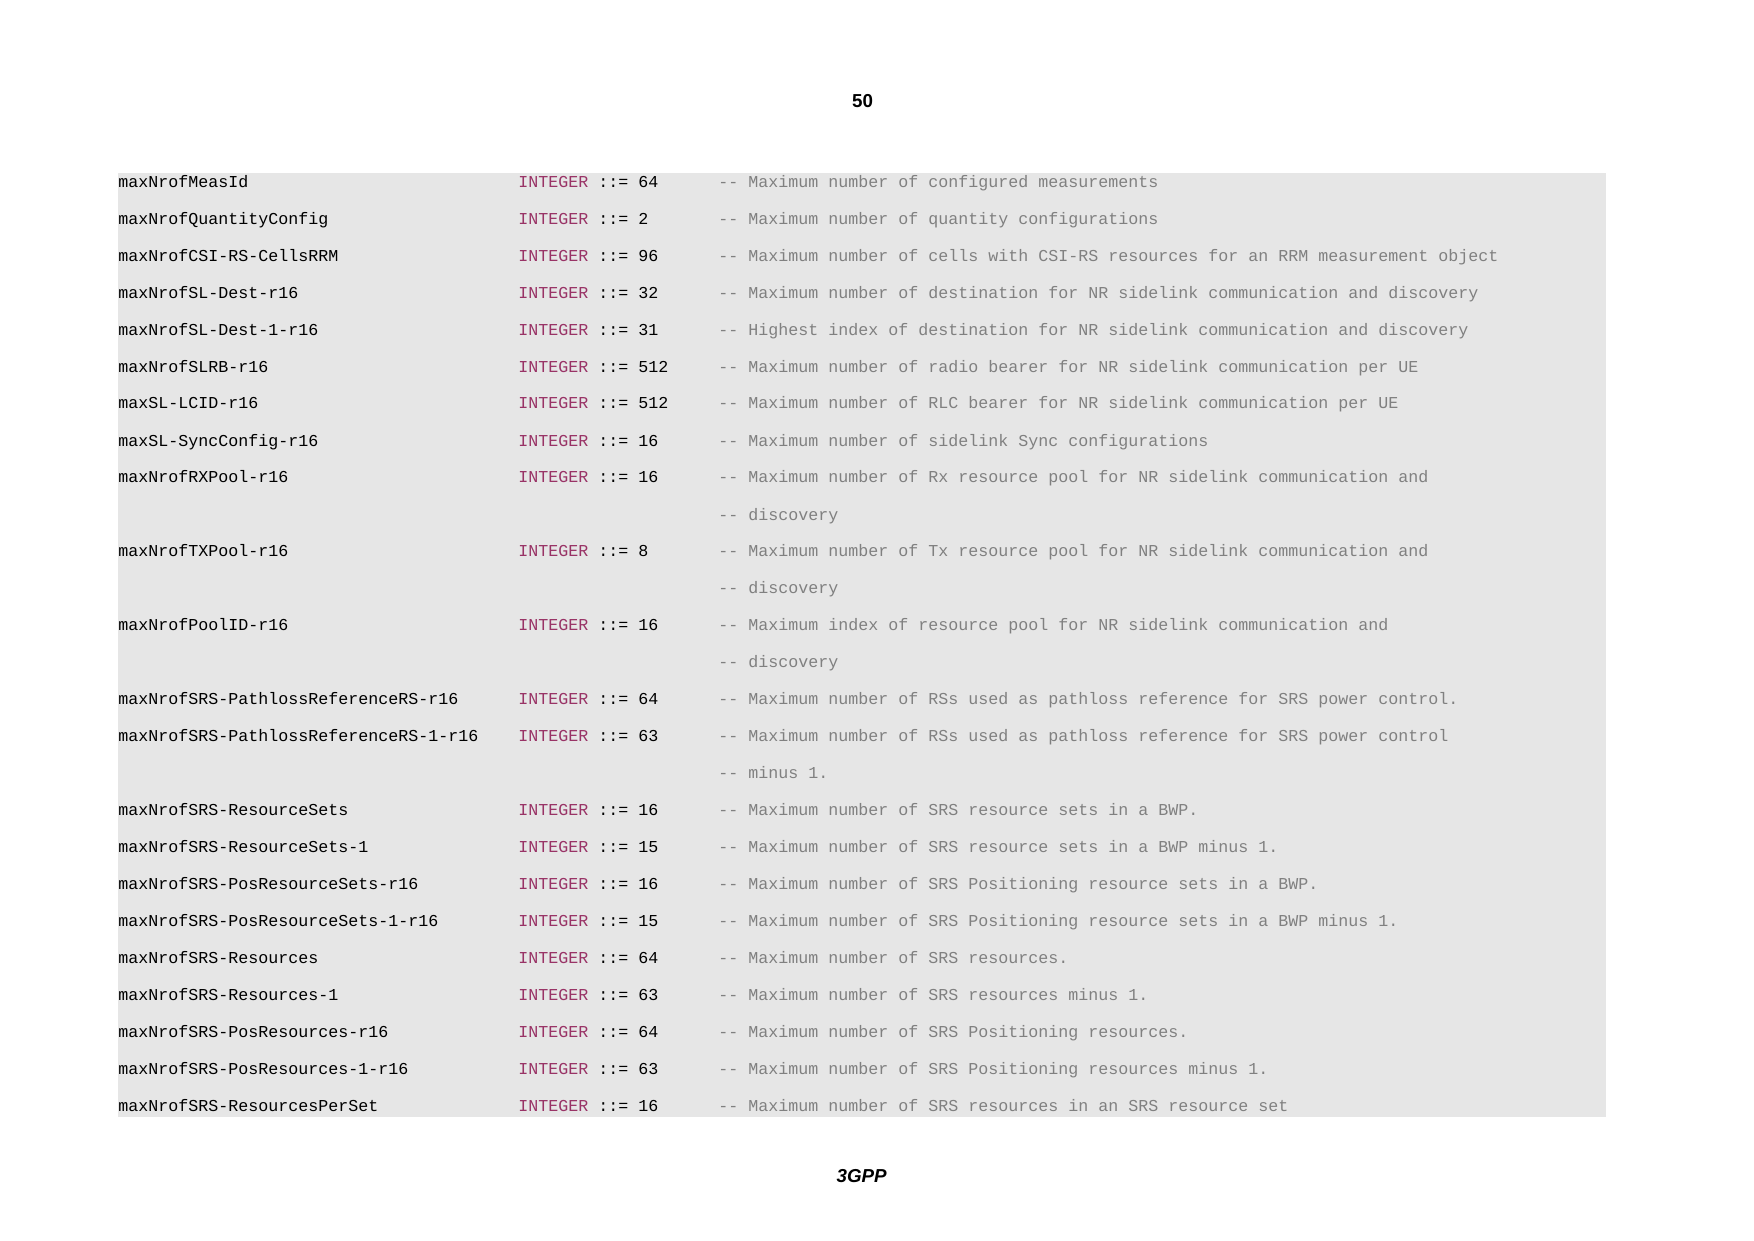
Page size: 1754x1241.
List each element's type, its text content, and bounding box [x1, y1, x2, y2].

text maxNrofTXPool-r16 INTEGER ::= 8 -- Maximum number of Tx resource pool for NR sidelink communication and [118, 543, 1606, 562]
text maxNrofSLRB-r16 INTEGER ::= 512 -- Maximum number of radio bearer for NR sidelink communication per UE [118, 358, 1606, 377]
text maxNrofSRS-PosResourceSets-1-r16 INTEGER ::= 15 -- Maximum number of SRS Positioning resource sets in a BWP minus 1. [118, 913, 1606, 932]
text maxSL-LCID-r16 INTEGER ::= 512 -- Maximum number of RLC bearer for NR sidelink communication per UE [118, 395, 1606, 414]
text maxNrofSRS-Resources INTEGER ::= 64 -- Maximum number of SRS resources. [118, 950, 1606, 969]
text maxNrofSL-Dest-1-r16 INTEGER ::= 31 -- Highest index of destination for NR sidelink communication and discovery [118, 321, 1606, 340]
text maxNrofMeasId INTEGER ::= 64 -- Maximum number of configured measurements [118, 173, 1606, 192]
text maxNrofPoolID-r16 INTEGER ::= 16 -- Maximum index of resource pool for NR sidelink communication and [118, 617, 1606, 636]
text maxSL-SyncConfig-r16 INTEGER ::= 16 -- Maximum number of sidelink Sync configurations [118, 432, 1606, 451]
text maxNrofSRS-PathlossReferenceRS-1-r16 INTEGER ::= 63 -- Maximum number of RSs used as pathloss reference for SRS power control [118, 728, 1606, 747]
text maxNrofSRS-ResourcesPerSet INTEGER ::= 16 -- Maximum number of SRS resources in an SRS resource set [118, 1098, 1606, 1117]
text maxNrofRXPool-r16 INTEGER ::= 16 -- Maximum number of Rx resource pool for NR sidelink communication and [118, 469, 1606, 488]
text maxNrofQuantityConfig INTEGER ::= 2 -- Maximum number of quantity configurations [118, 210, 1606, 229]
text maxNrofCSI-RS-CellsRRM INTEGER ::= 96 -- Maximum number of cells with CSI-RS resources for an RRM measurement object [118, 247, 1606, 266]
text maxNrofSL-Dest-r16 INTEGER ::= 32 -- Maximum number of destination for NR sidelink communication and discovery [118, 284, 1606, 303]
text maxNrofSRS-ResourceSets INTEGER ::= 16 -- Maximum number of SRS resource sets in a BWP. [118, 802, 1606, 821]
text maxNrofSRS-PosResourceSets-r16 INTEGER ::= 16 -- Maximum number of SRS Positioning resource sets in a BWP. [118, 876, 1606, 895]
text maxNrofSRS-PosResources-1-r16 INTEGER ::= 63 -- Maximum number of SRS Positioning resources minus 1. [118, 1061, 1606, 1079]
text -- minus 1. [118, 765, 1606, 784]
text maxNrofSRS-PathlossReferenceRS-r16 INTEGER ::= 64 -- Maximum number of RSs used as pathloss reference for SRS power control. [118, 691, 1606, 710]
text maxNrofSRS-PosResources-r16 INTEGER ::= 64 -- Maximum number of SRS Positioning resources. [118, 1024, 1606, 1043]
text -- discovery [118, 654, 1606, 673]
text maxNrofSRS-ResourceSets-1 INTEGER ::= 15 -- Maximum number of SRS resource sets in a BWP minus 1. [118, 839, 1606, 858]
text -- discovery [118, 580, 1606, 599]
text maxNrofSRS-Resources-1 INTEGER ::= 63 -- Maximum number of SRS resources minus 1. [118, 987, 1606, 1006]
text -- discovery [118, 506, 1606, 525]
